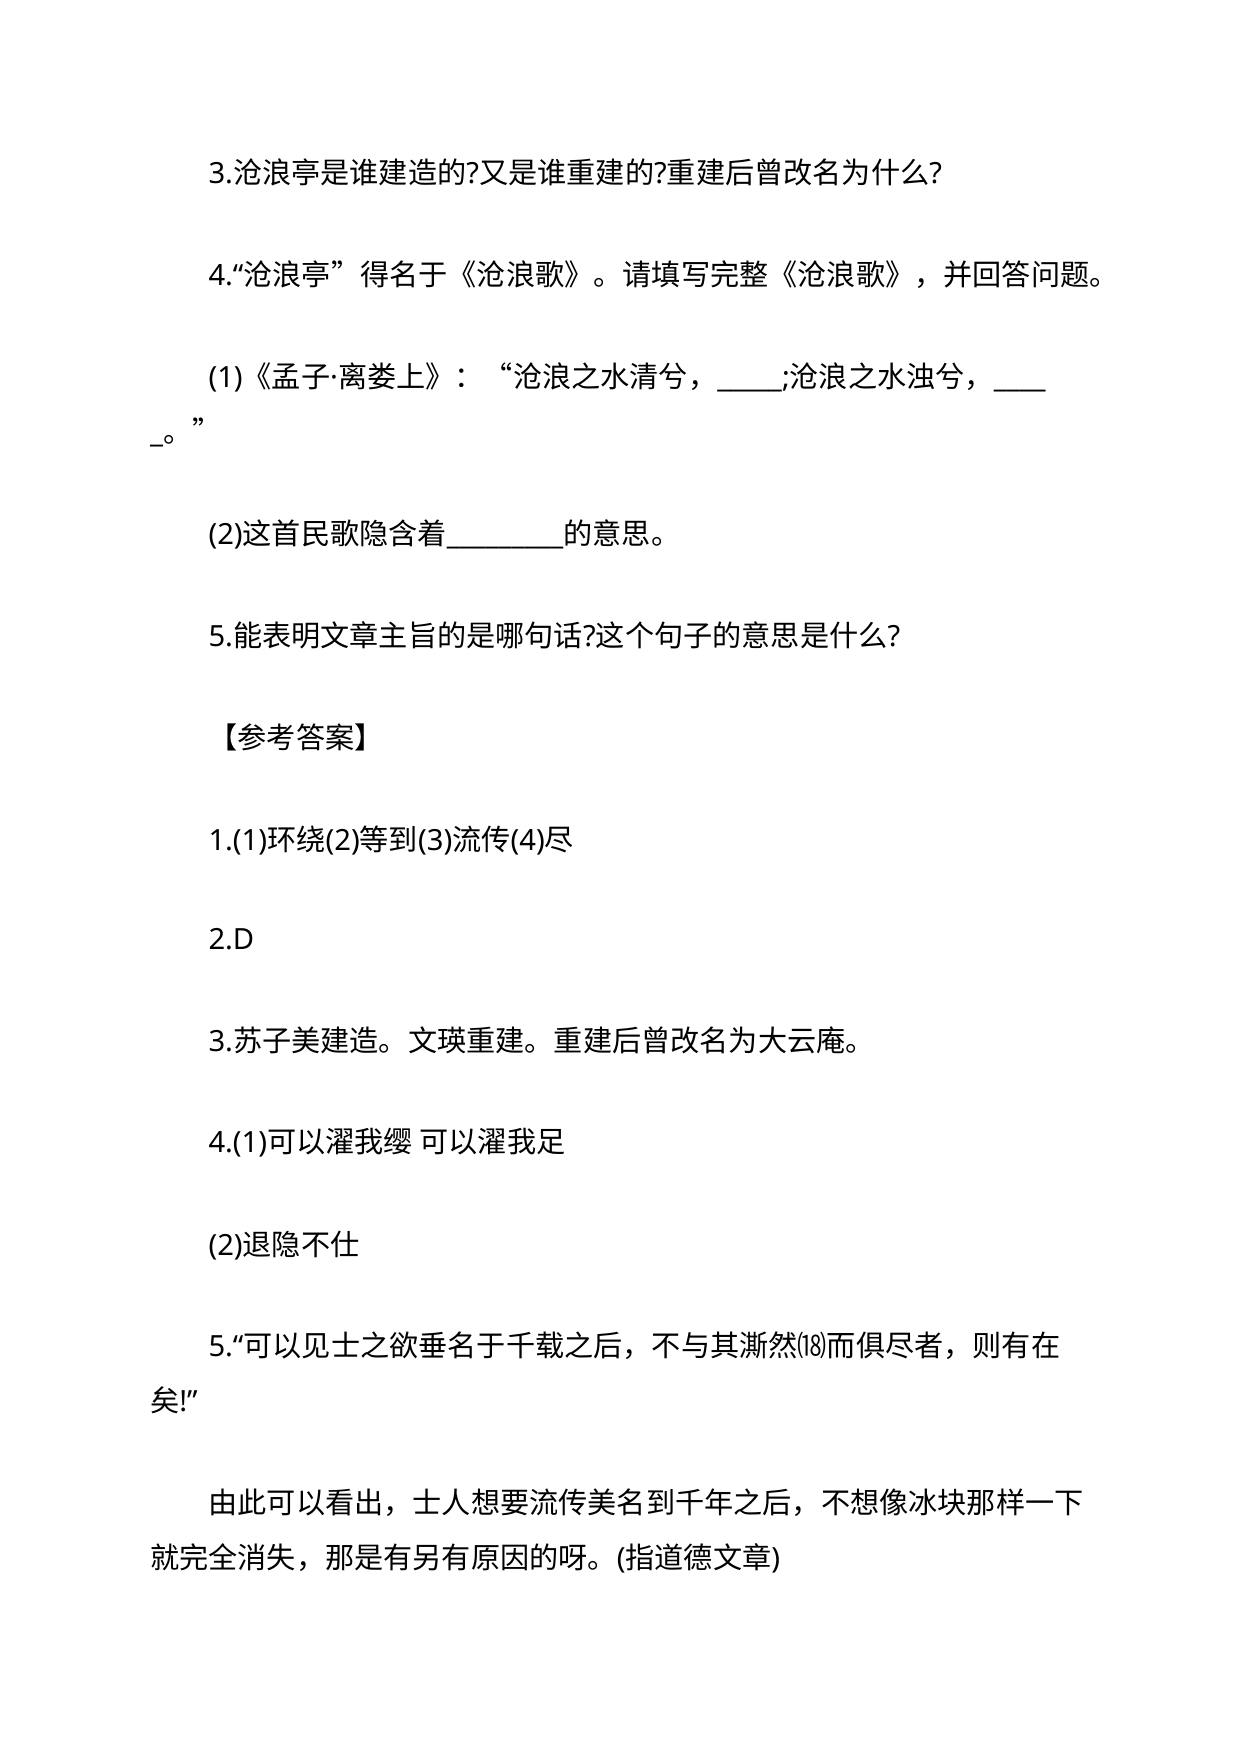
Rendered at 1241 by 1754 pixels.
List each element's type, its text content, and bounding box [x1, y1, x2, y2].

text 由此可以看出，士人想要流传美名到千年之后，不想像冰块那样一下就完全消失，那是有另有原因的呀。(指道德文章) [150, 1480, 1090, 1577]
text 1.(1)环绕(2)等到(3)流传(4)尽 [150, 817, 1090, 859]
text (1)《孟子·离娄上》：“沧浪之水清兮，_____;沧浪之水浊兮，_____。” [150, 354, 1090, 451]
text 3.苏子美建造。文瑛重建。重建后曾改名为大云庵。 [150, 1017, 1090, 1059]
text 3.沧浪亭是谁建造的?又是谁重建的?重建后曾改名为什么? [150, 150, 1090, 192]
text 5.能表明文章主旨的是哪句话?这个句子的意思是什么? [150, 613, 1090, 655]
text (2)这首民歌隐含着_________的意思。 [150, 511, 1090, 553]
text (2)退隐不仕 [150, 1221, 1090, 1263]
text 5.“可以见士之欲垂名于千载之后，不与其澌然⒅而俱尽者，则有在矣!” [150, 1323, 1090, 1420]
text 2.D [150, 919, 1090, 958]
text 4.“沧浪亭”得名于《沧浪歌》。请填写完整《沧浪歌》，并回答问题。 [150, 252, 1090, 294]
text 【参考答案】 [150, 715, 1090, 757]
text 4.(1)可以濯我缨 可以濯我足 [150, 1119, 1090, 1161]
